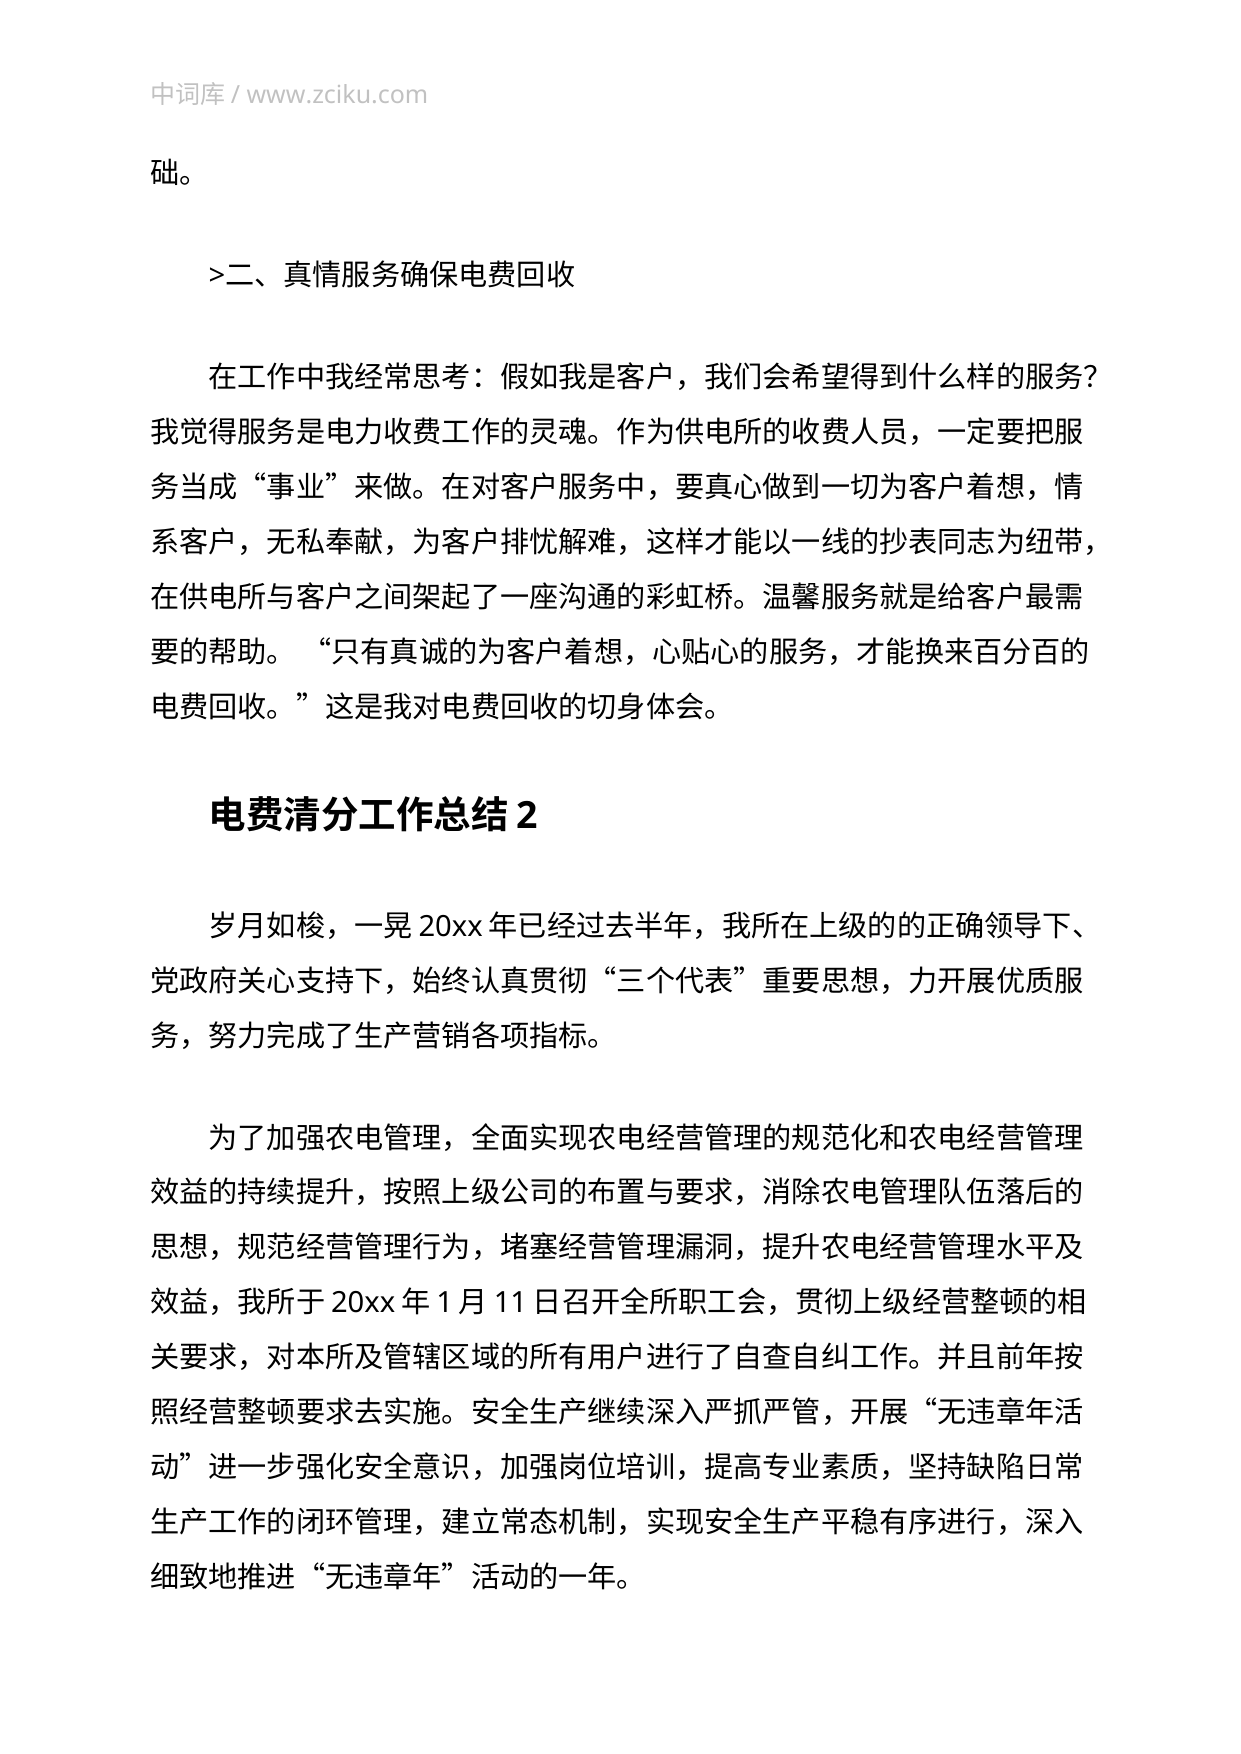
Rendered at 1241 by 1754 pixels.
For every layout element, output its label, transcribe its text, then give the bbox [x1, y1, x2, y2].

text 岁月如梭，一晃20xx年已经过去半年，我所在上级的的正确领导下、党政府关心支持下，始终认真贯彻“三个代表”重要思想，力开展优质服务，努力完成了生产营销各项指标。 [150, 902, 1090, 1055]
text >二、真情服务确保电费回收 [150, 252, 1090, 294]
text 电费清分工作总结2 [150, 785, 1090, 839]
text 在工作中我经常思考：假如我是客户，我们会希望得到什么样的服务？我觉得服务是电力收费工作的灵魂。作为供电所的收费人员，一定要把服务当成“事业”来做。在对客户服务中，要真心做到一切为客户着想，情系客户，无私奉献，为客户排忧解难，这样才能以一线的抄表同志为纽带，在供电所与客户之间架起了一座沟通的彩虹桥。温馨服务就是给客户最需要的帮助。 “只有真诚的为客户着想，心贴心的服务，才能换来百分百的电费回收。”这是我对电费回收的切身体会。 [150, 354, 1090, 725]
text 为了加强农电管理，全面实现农电经营管理的规范化和农电经营管理效益的持续提升，按照上级公司的布置与要求，消除农电管理队伍落后的思想，规范经营管理行为，堵塞经营管理漏洞，提升农电经营管理水平及效益，我所于20xx年1月11日召开全所职工会，贯彻上级经营整顿的相关要求，对本所及管辖区域的所有用户进行了自查自纠工作。并且前年按照经营整顿要求去实施。安全生产继续深入严抓严管，开展“无违章年活动”进一步强化安全意识，加强岗位培训，提高专业素质，坚持缺陷日常生产工作的闭环管理，建立常态机制，实现安全生产平稳有序进行，深入细致地推进“无违章年”活动的一年。 [150, 1114, 1090, 1596]
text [150, 150, 1090, 192]
